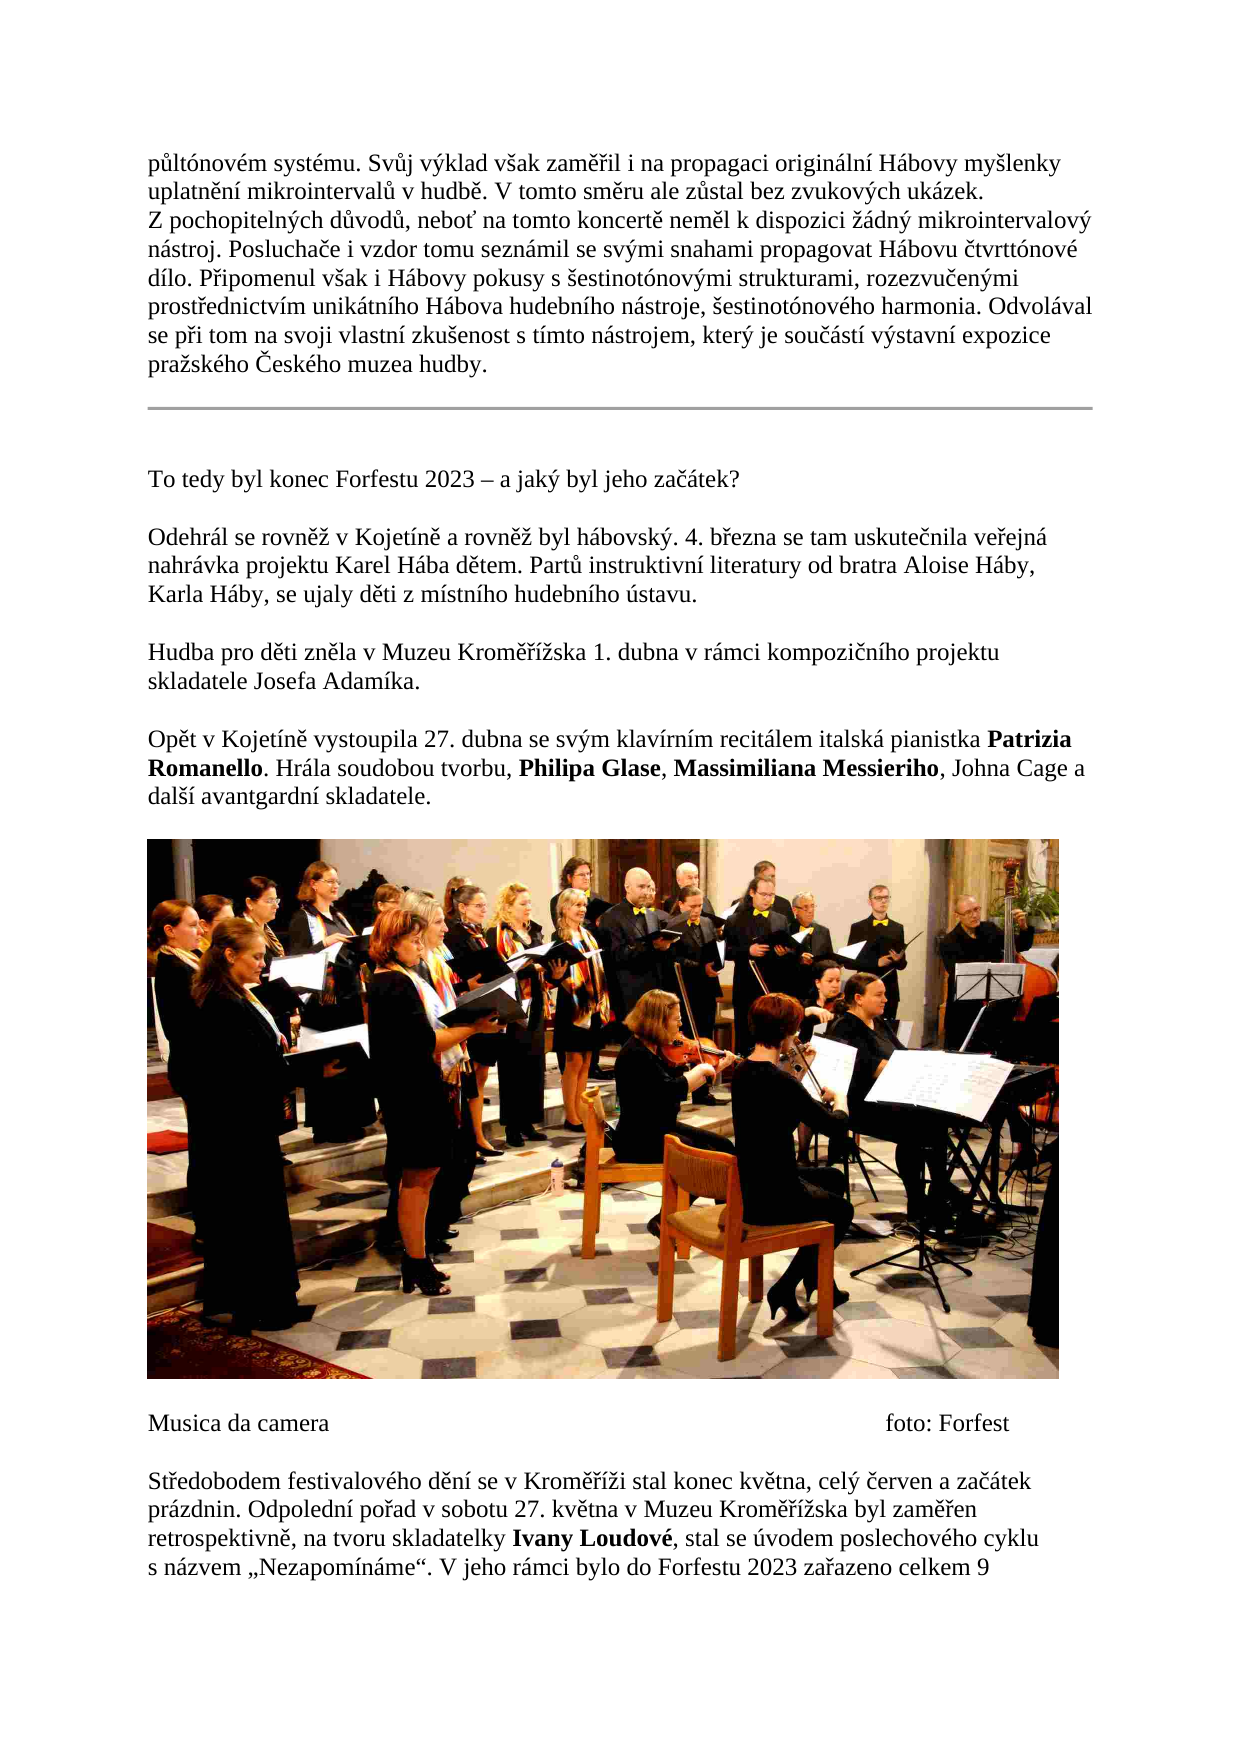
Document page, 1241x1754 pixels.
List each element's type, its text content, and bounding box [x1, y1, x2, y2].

text Opět v Kojetíně vystoupila 27. dubna se svým klavírním recitálem italská pianistka Patrizia Romanello. Hrála soudobou tvorbu, Philipa Glase, Massimiliana Messieriho, Johna Cage a další avantgardní skladatele. [148, 724, 1093, 810]
text Musica da camera foto: Forfest [148, 1408, 1093, 1437]
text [148, 148, 1093, 378]
text Odehrál se rovněž v Kojetíně a rovněž byl hábovský. 4. března se tam uskutečnila veřejná nahrávka projektu Karel Hába dětem. Partů instruktivní literatury od bratra Aloise Háby, Karla Háby, se ujaly děti z místního hudebního ústavu. [148, 522, 1093, 608]
picture [147, 839, 1059, 1379]
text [148, 1466, 1093, 1581]
text To tedy byl konec Forfestu 2023 – a jaký byl jeho začátek? [148, 464, 1093, 493]
text Hudba pro děti zněla v Muzeu Kroměřížska 1. dubna v rámci kompozičního projektu skladatele Josefa Adamíka. [148, 637, 1093, 695]
